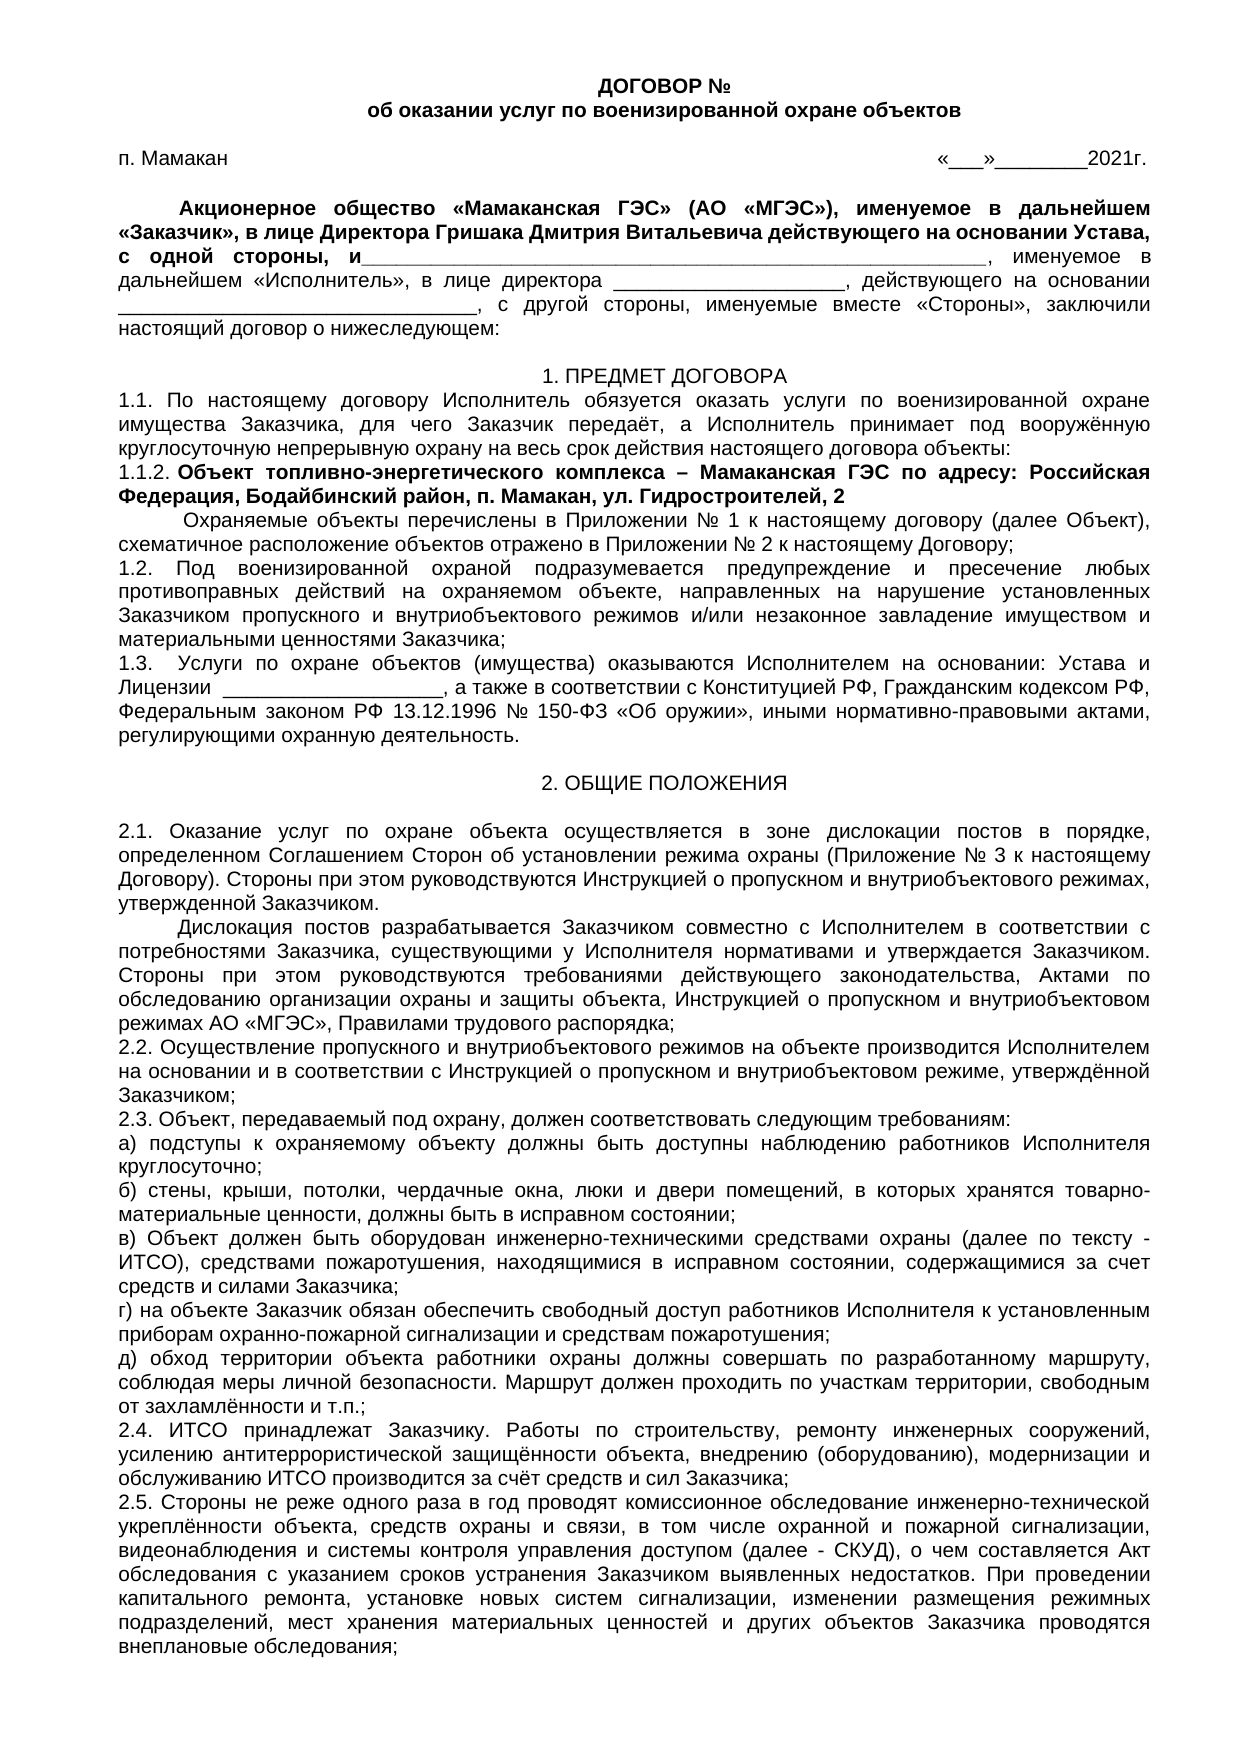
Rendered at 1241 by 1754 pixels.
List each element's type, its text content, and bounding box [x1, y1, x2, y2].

text об оказании услуг по военизированной охране объектов [177, 98, 1152, 122]
text а) подступы к охраняемому объекту должны быть доступны наблюдению работников Исполнителя круглосуточно; [118, 1130, 1152, 1178]
list Объект топливно-энергетического комплекса – Мамаканская ГЭС по адресу: Российская Федерация, Бодайбинский район, п. Мамакан, ул. Гидростроителей, 2 [118, 459, 1152, 507]
text 2.3. Объект, передаваемый под охрану, должен соответствовать следующим требованиям: [118, 1106, 1152, 1130]
text в) Объект должен быть оборудован инженерно-техническими средствами охраны (далее по тексту - ИТСО), средствами пожаротушения, находящимися в исправном состоянии, содержащимися за счет средств и силами Заказчика; [118, 1226, 1152, 1298]
text 1.1. По настоящему договору Исполнитель обязуется оказать услуги по военизированной охране имущества Заказчика, для чего Заказчик передаёт, а Исполнитель принимает под вооружённую круглосуточную непрерывную охрану на весь срок действия настоящего договора объекты: [118, 388, 1152, 459]
text д) обход территории объекта работники охраны должны совершать по разработанному маршруту, соблюдая меры личной безопасности. Маршрут должен проходить по участкам территории, свободным от захламлённости и т.п.; [118, 1346, 1152, 1418]
text 2.1. Оказание услуг по охране объекта осуществляется в зоне дислокации постов в порядке, определенном Соглашением Сторон об установлении режима охраны (Приложение № 3 к настоящему Договору). Стороны при этом руководствуются Инструкцией о пропускном и внутриобъектового режимах, утвержденной Заказчиком. [118, 819, 1152, 915]
text г) на объекте Заказчик обязан обеспечить свободный доступ работников Исполнителя к установленным приборам охранно-пожарной сигнализации и средствам пожаротушения; [118, 1298, 1152, 1346]
text Дислокация постов разрабатывается Заказчиком совместно с Исполнителем в соответствии с потребностями Заказчика, существующими у Исполнителя нормативами и утверждается Заказчиком. Стороны при этом руководствуются требованиями действующего законодательства, Актами по обследованию организации охраны и защиты объекта, Инструкцией о пропускном и внутриобъектовом режимах АО «МГЭС», Правилами трудового распорядка; [118, 915, 1152, 1034]
text 2.5. Стороны не реже одного раза в год проводят комиссионное обследование инженерно-технической укреплённости объекта, средств охраны и связи, в том числе охранной и пожарной сигнализации, видеонаблюдения и системы контроля управления доступом (далее - СКУД), о чем составляется Акт обследования с указанием сроков устранения Заказчиком выявленных недостатков. При проведении капитального ремонта, установке новых систем сигнализации, изменении размещения режимных подразделений, мест хранения материальных ценностей и других объектов Заказчика проводятся внеплановые обследования; [118, 1490, 1152, 1657]
list 1. ПРЕДМЕТ ДОГОВОРА [177, 364, 1152, 388]
text 2. ОБЩИЕ ПОЛОЖЕНИЯ [177, 771, 1152, 795]
text б) стены, крыши, потолки, чердачные окна, люки и двери помещений, в которых хранятся товарно-материальные ценности, должны быть в исправном состоянии; [118, 1178, 1152, 1226]
text ДОГОВОР № [177, 74, 1152, 98]
text 2.4. ИТСО принадлежат Заказчику. Работы по строительству, ремонту инженерных сооружений, усилению антитеррористической защищённости объекта, внедрению (оборудованию), модернизации и обслуживанию ИТСО производится за счёт средств и сил Заказчика; [118, 1418, 1152, 1490]
text 2.2. Осуществление пропускного и внутриобъектового режимов на объекте производится Исполнителем на основании и в соответствии с Инструкцией о пропускном и внутриобъектовом режиме, утверждённой Заказчиком; [118, 1034, 1152, 1106]
text п. Мамакан «___»________2021г. [118, 146, 1152, 170]
text 1.2. Под военизированной охраной подразумевается предупреждение и пресечение любых противоправных действий на охраняемом объекте, направленных на нарушение установленных Заказчиком пропускного и внутриобъектового режимов и/или незаконное завладение имуществом и материальными ценностями Заказчика; [118, 555, 1152, 651]
text Акционерное общество «Мамаканская ГЭС» (АО «МГЭС»), именуемое в дальнейшем «Заказчик», в лице Директора Гришака Дмитрия Витальевича действующего на основании Устава, с одной стороны, и______________________________________________________, именуемое в дальнейшем «Исполнитель», в лице директора ____________________, действующего на основании _______________________________, с другой стороны, именуемые вместе «Стороны», заключили настоящий договор о нижеследующем: [118, 196, 1152, 340]
text 1.3. Услуги по охране объектов (имущества) оказываются Исполнителем на основании: Устава и Лицензии ___________________, а также в соответствии с Конституцией РФ, Гражданским кодексом РФ, Федеральным законом РФ 13.12.1996 № 150-ФЗ «Об оружии», иными нормативно-правовыми актами, регулирующими охранную деятельность. [118, 651, 1152, 747]
text Охраняемые объекты перечислены в Приложении № 1 к настоящему договору (далее Объект), схематичное расположение объектов отражено в Приложении № 2 к настоящему Договору; [118, 507, 1152, 555]
